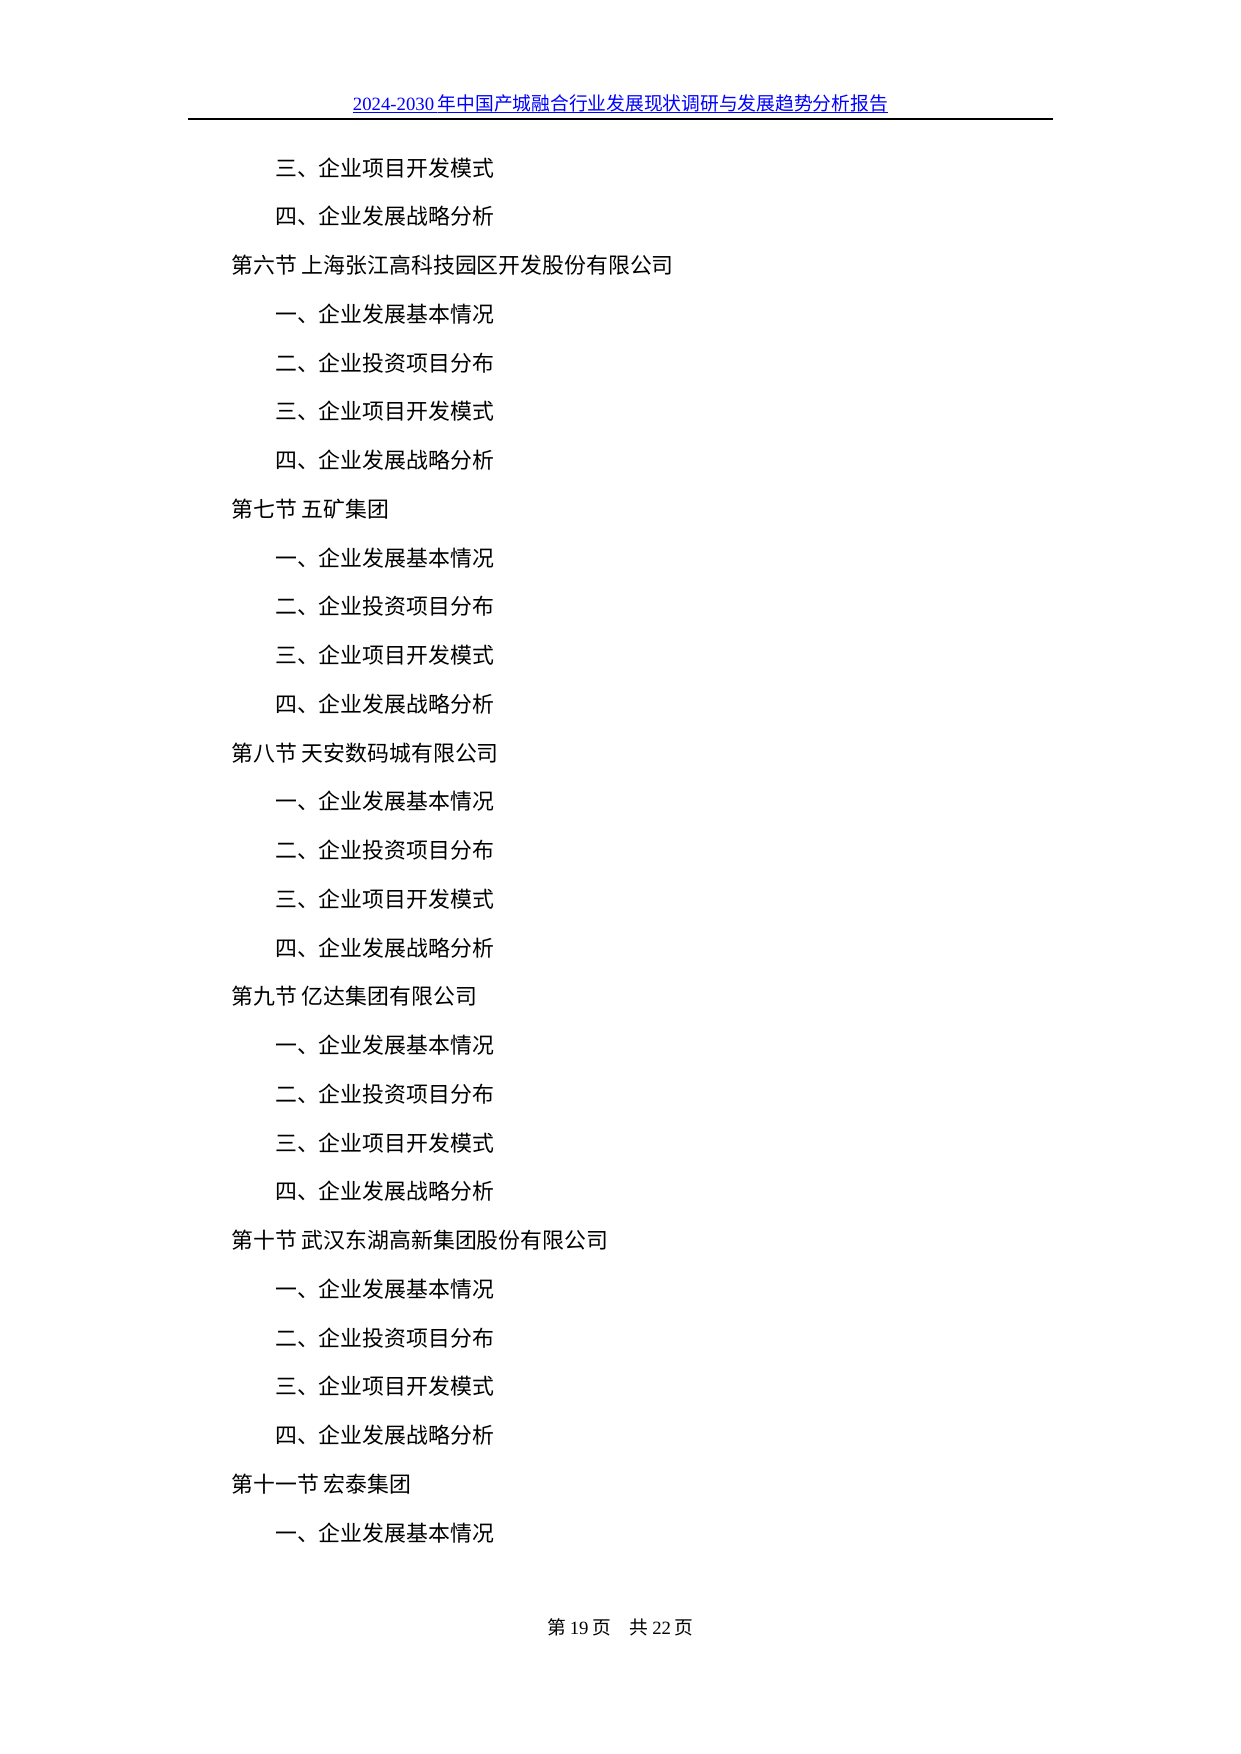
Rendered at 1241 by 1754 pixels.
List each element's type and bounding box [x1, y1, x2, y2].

text [187, 150, 1053, 1548]
